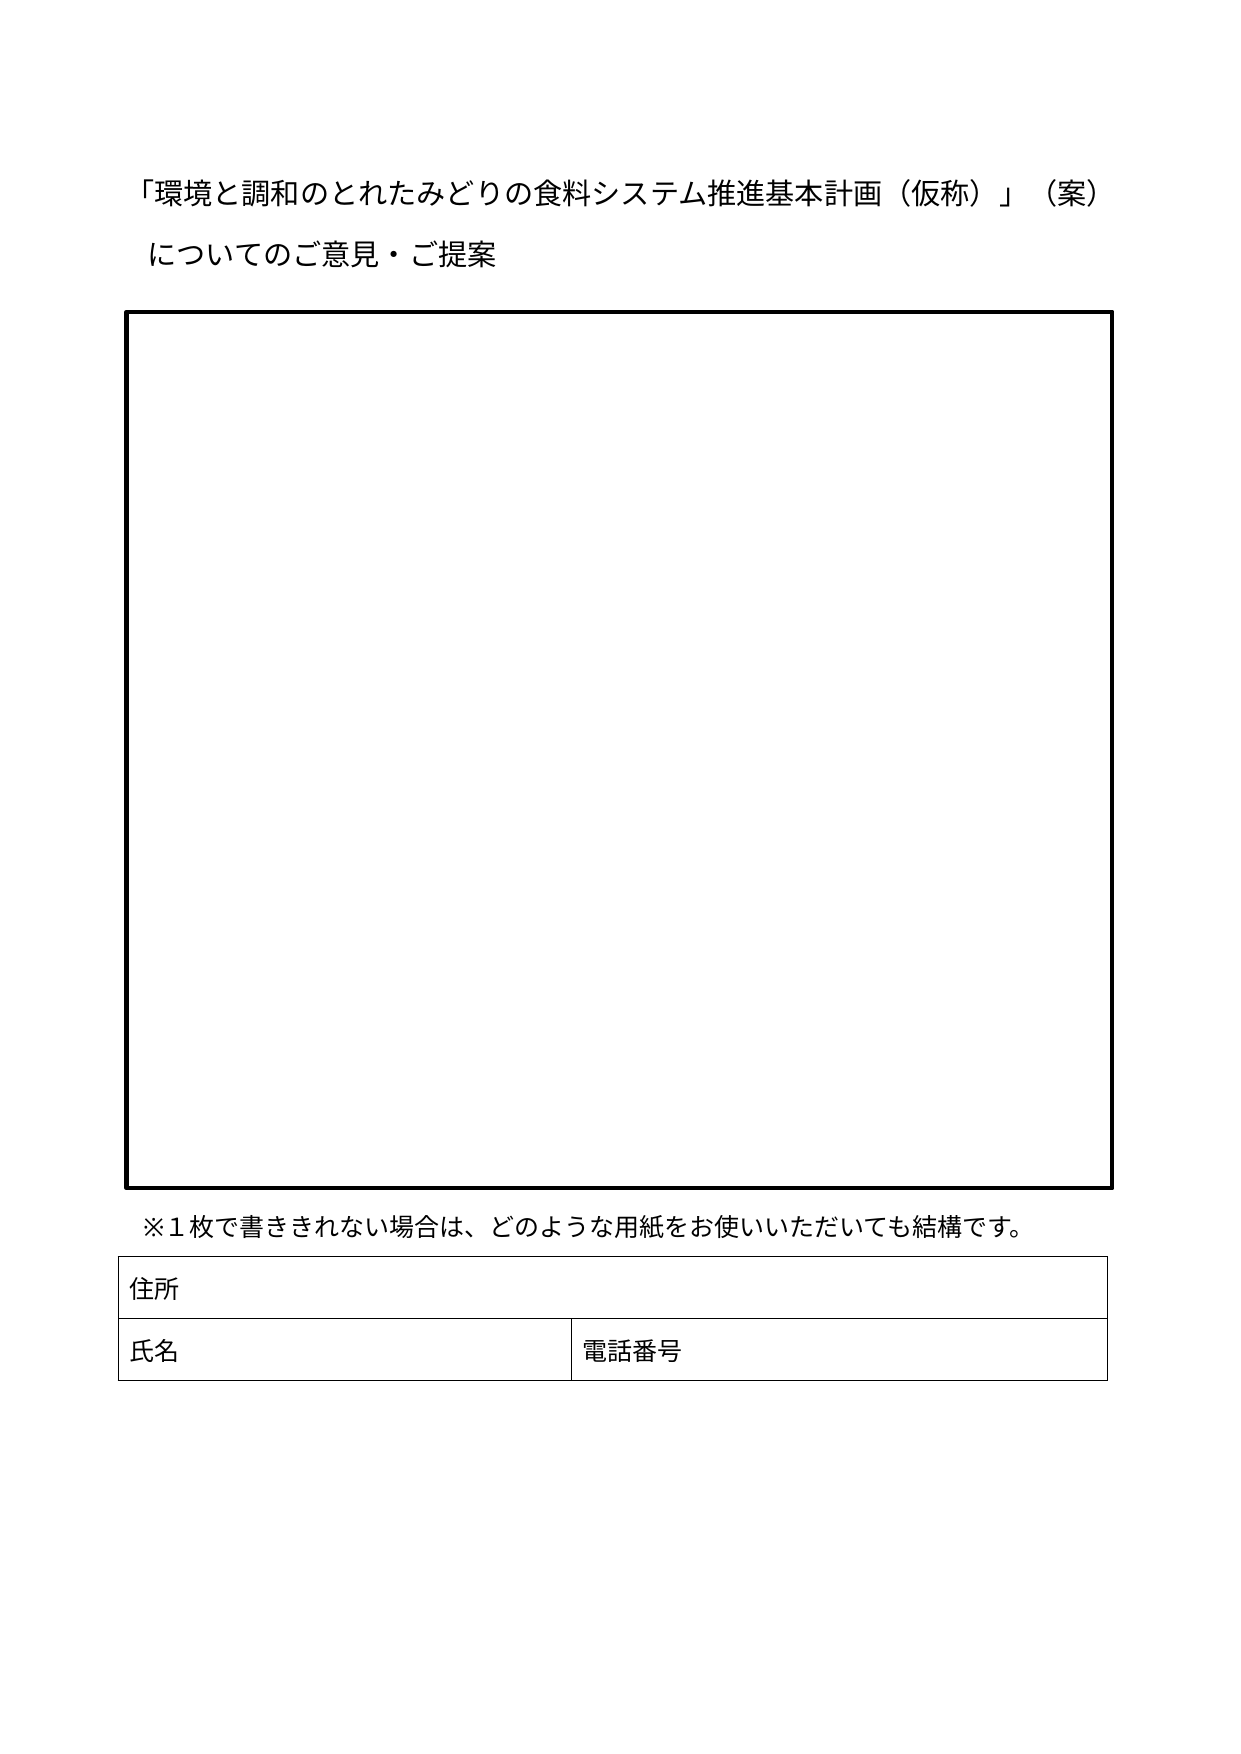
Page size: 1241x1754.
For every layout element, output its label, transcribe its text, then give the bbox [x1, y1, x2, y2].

text ※１枚で書ききれない場合は、どのような用紙をお使いいただいても結構です。 [118, 1195, 1122, 1256]
text についてのご意見・ご提案 [118, 222, 1122, 283]
text 「環境と調和のとれたみどりの食料システム推進基本計画（仮称）」（案） [118, 161, 1122, 222]
table_cell 氏名 [119, 1319, 571, 1380]
table_header 住所 [119, 1257, 1107, 1318]
table_cell 電話番号 [572, 1319, 1107, 1380]
